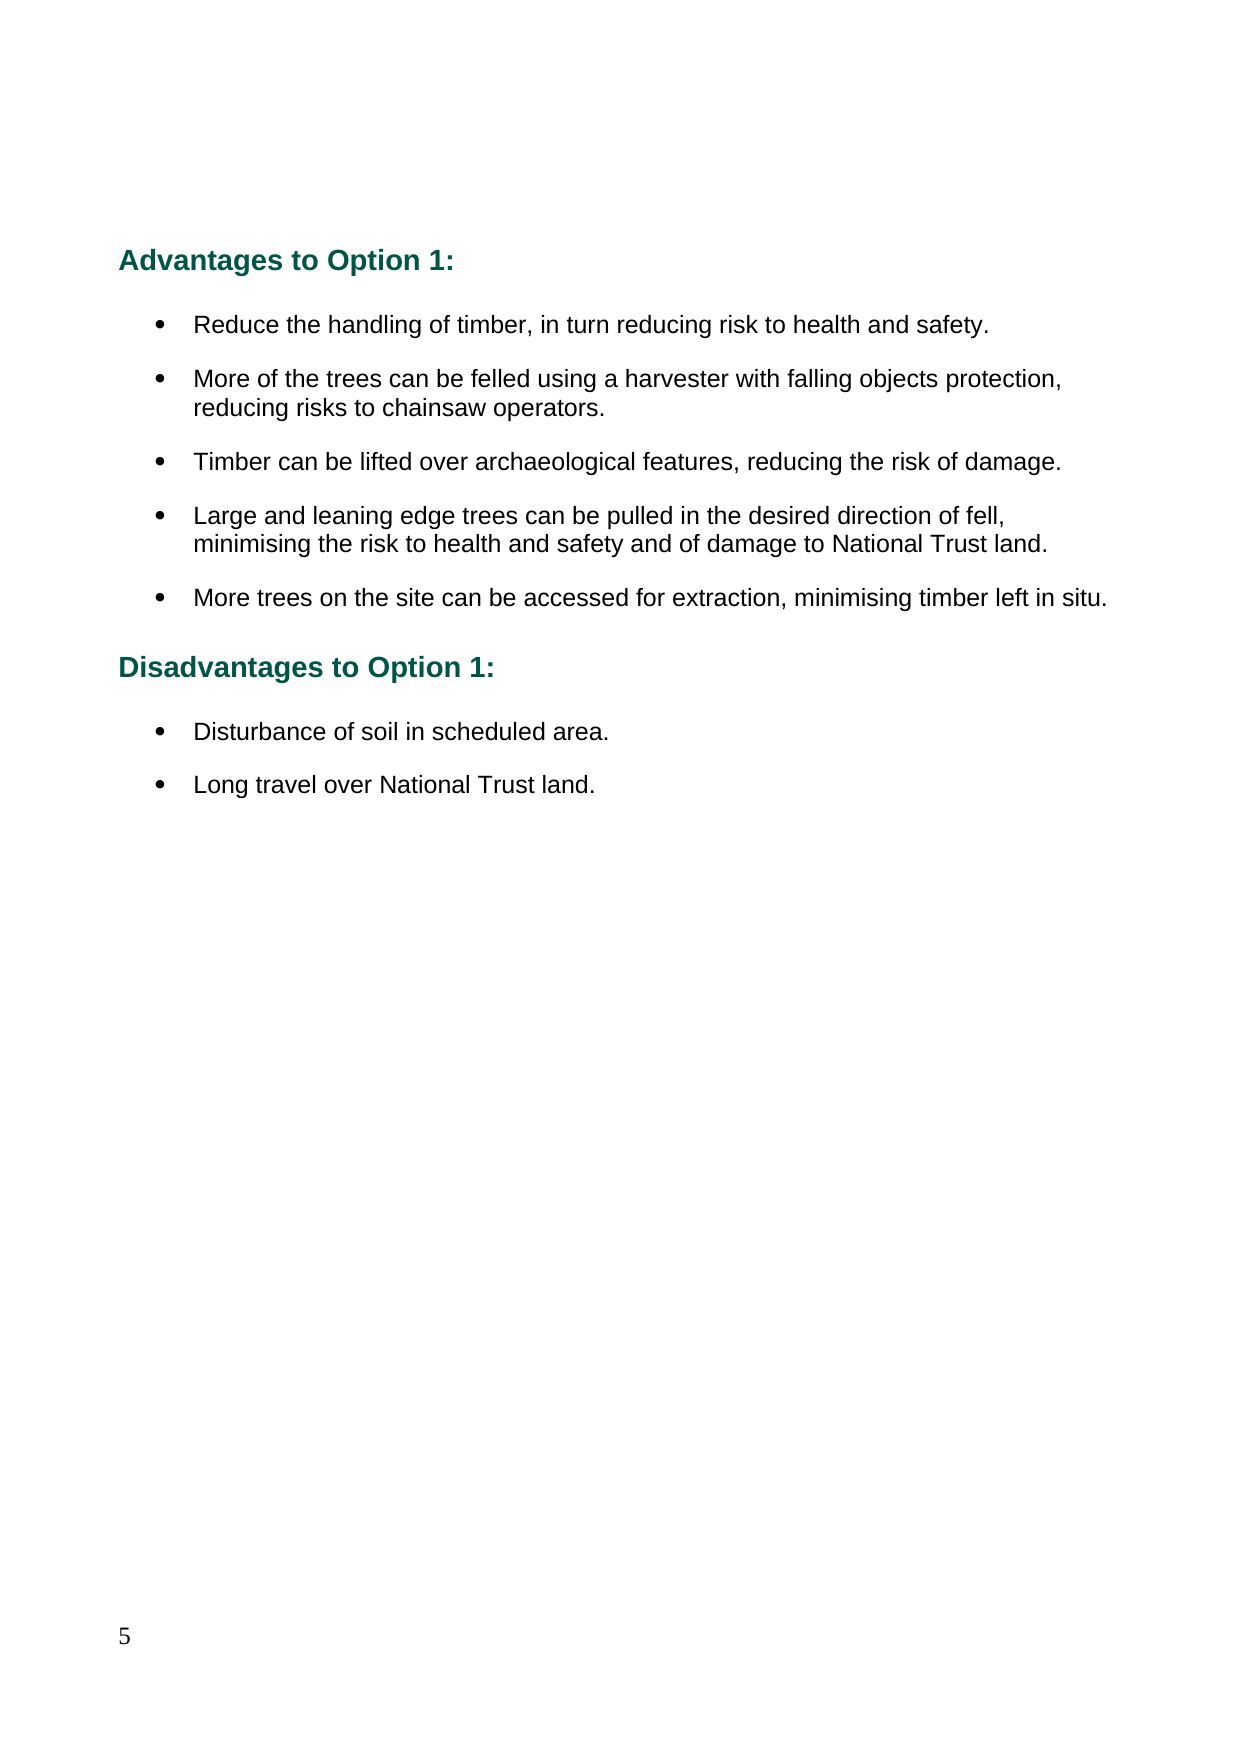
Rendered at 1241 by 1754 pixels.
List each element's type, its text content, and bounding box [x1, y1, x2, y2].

subtitle Disadvantages to Option 1: [118, 649, 1122, 683]
list Timber can be lifted over archaeological features, reducing the risk of damage. [156, 447, 1122, 476]
list More trees on the site can be accessed for extraction, minimising timber left in situ. [156, 583, 1122, 612]
list Disturbance of soil in scheduled area. [156, 716, 1122, 745]
list Reduce the handling of timber, in turn reducing risk to health and safety. [156, 310, 1122, 339]
list Long travel over National Trust land. [156, 770, 1122, 799]
subtitle Advantages to Option 1: [118, 243, 1122, 277]
list More of the trees can be felled using a harvester with falling objects protection, reducing risks to chainsaw operators. [156, 364, 1122, 422]
list Large and leaning edge trees can be pulled in the desired direction of fell, minimising the risk to health and safety and of damage to National Trust land. [156, 501, 1122, 558]
